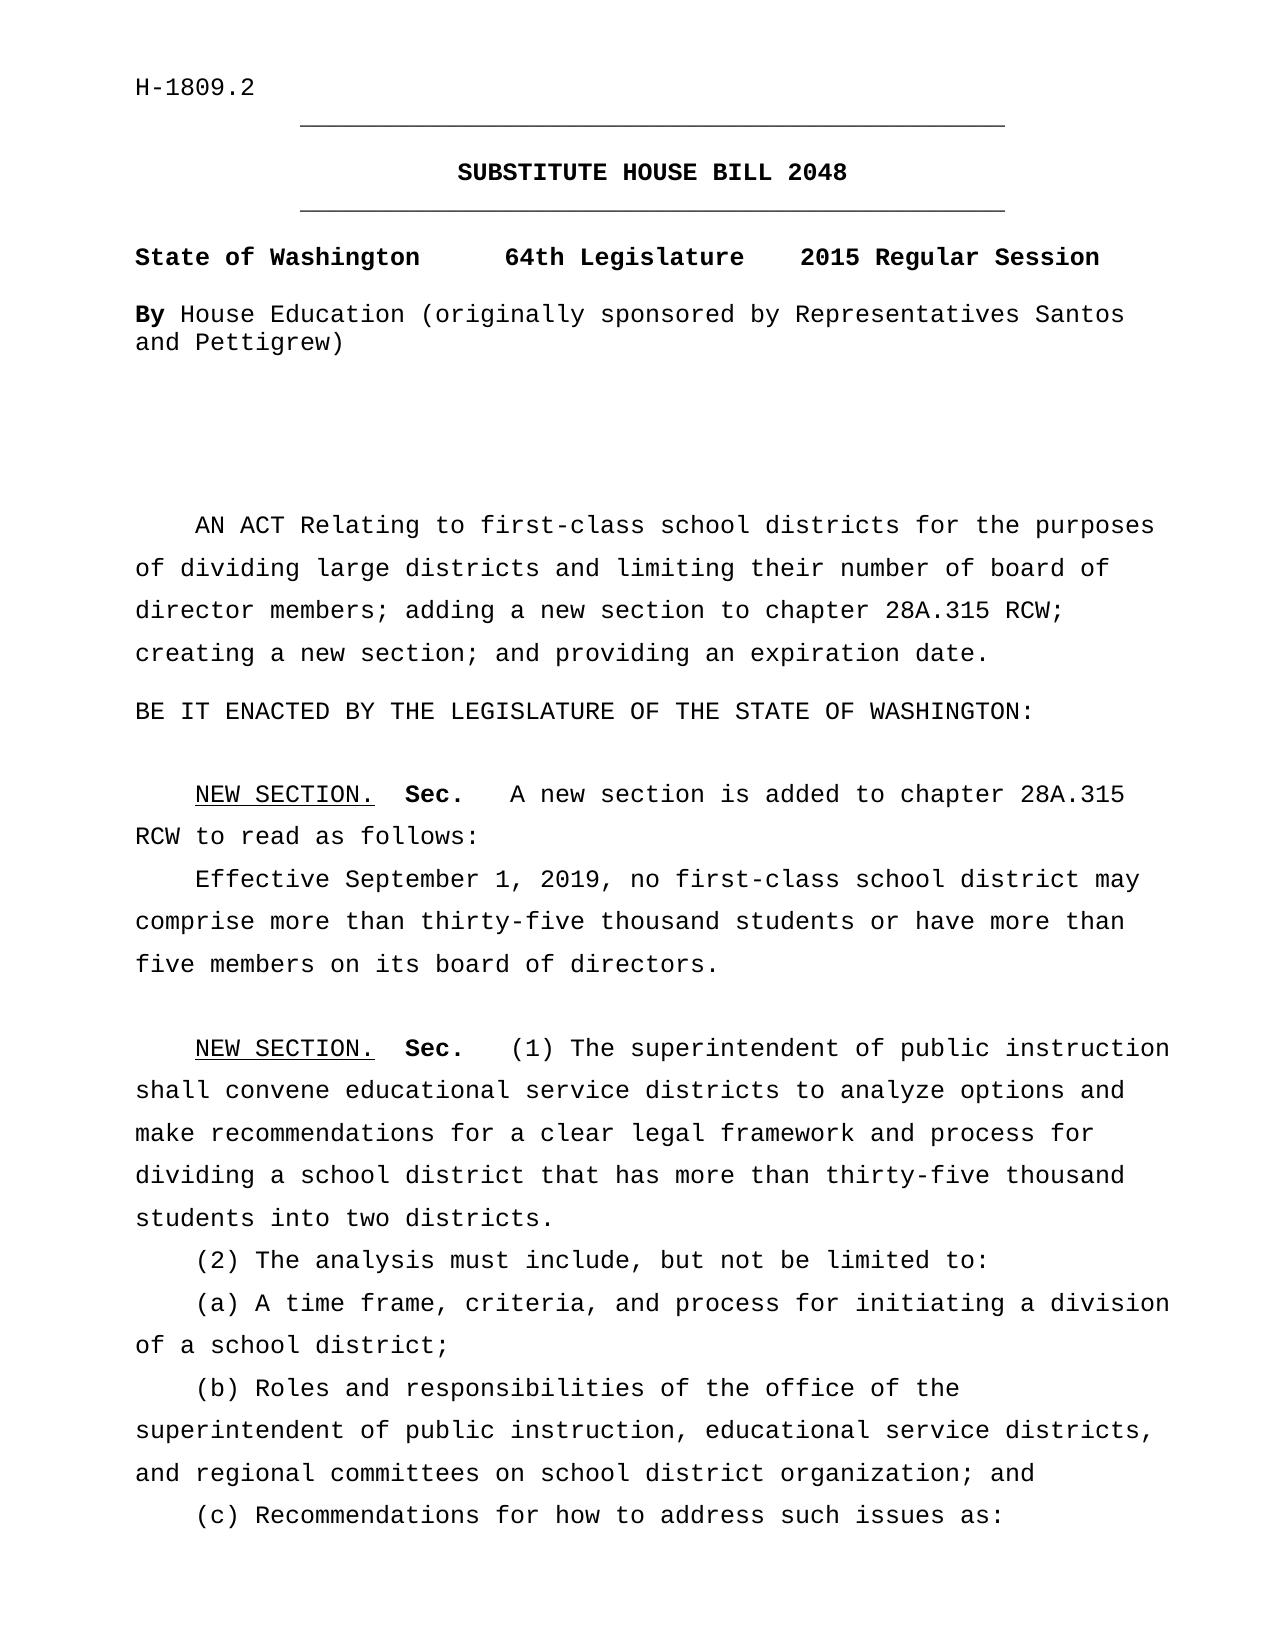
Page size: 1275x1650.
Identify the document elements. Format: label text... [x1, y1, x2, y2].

text SUBSTITUTE HOUSE BILL 2048 [135, 160, 1170, 188]
text _______________________________________________ [135, 103, 1170, 132]
text (c) Recommendations for how to address such issues as: [135, 1490, 1170, 1532]
text State of Washington 64th Legislature 2015 Regular Session [135, 245, 1170, 273]
text H-1809.2 [135, 75, 1170, 103]
text (2) The analysis must include, but not be limited to: [135, 1235, 1170, 1277]
text (a) A time frame, criteria, and process for initiating a division of a school district; [135, 1277, 1170, 1362]
text AN ACT Relating to first-class school districts for the purposes of dividing large districts and limiting their number of board of director members; adding a new section to chapter 28A.315 RCW; creating a new section; and providing an expiration date. [135, 500, 1170, 670]
text (b) Roles and responsibilities of the office of the superintendent of public instruction, educational service districts, and regional committees on school district organization; and [135, 1362, 1170, 1490]
text NEW SECTION. Sec. A new section is added to chapter 28A.315 RCW to read as follows: [135, 768, 1170, 853]
text BE IT ENACTED BY THE LEGISLATURE OF THE STATE OF WASHINGTON: [135, 698, 1170, 727]
text _______________________________________________ [135, 188, 1170, 217]
text By House Education (originally sponsored by Representatives Santos and Pettigrew) [135, 302, 1170, 358]
text Effective September 1, 2019, no first-class school district may comprise more than thirty-five thousand students or have more than five members on its board of directors. [135, 853, 1170, 981]
text NEW SECTION. Sec. (1) The superintendent of public instruction shall convene educational service districts to analyze options and make recommendations for a clear legal framework and process for dividing a school district that has more than thirty-five thousand students into two districts. [135, 1022, 1170, 1235]
